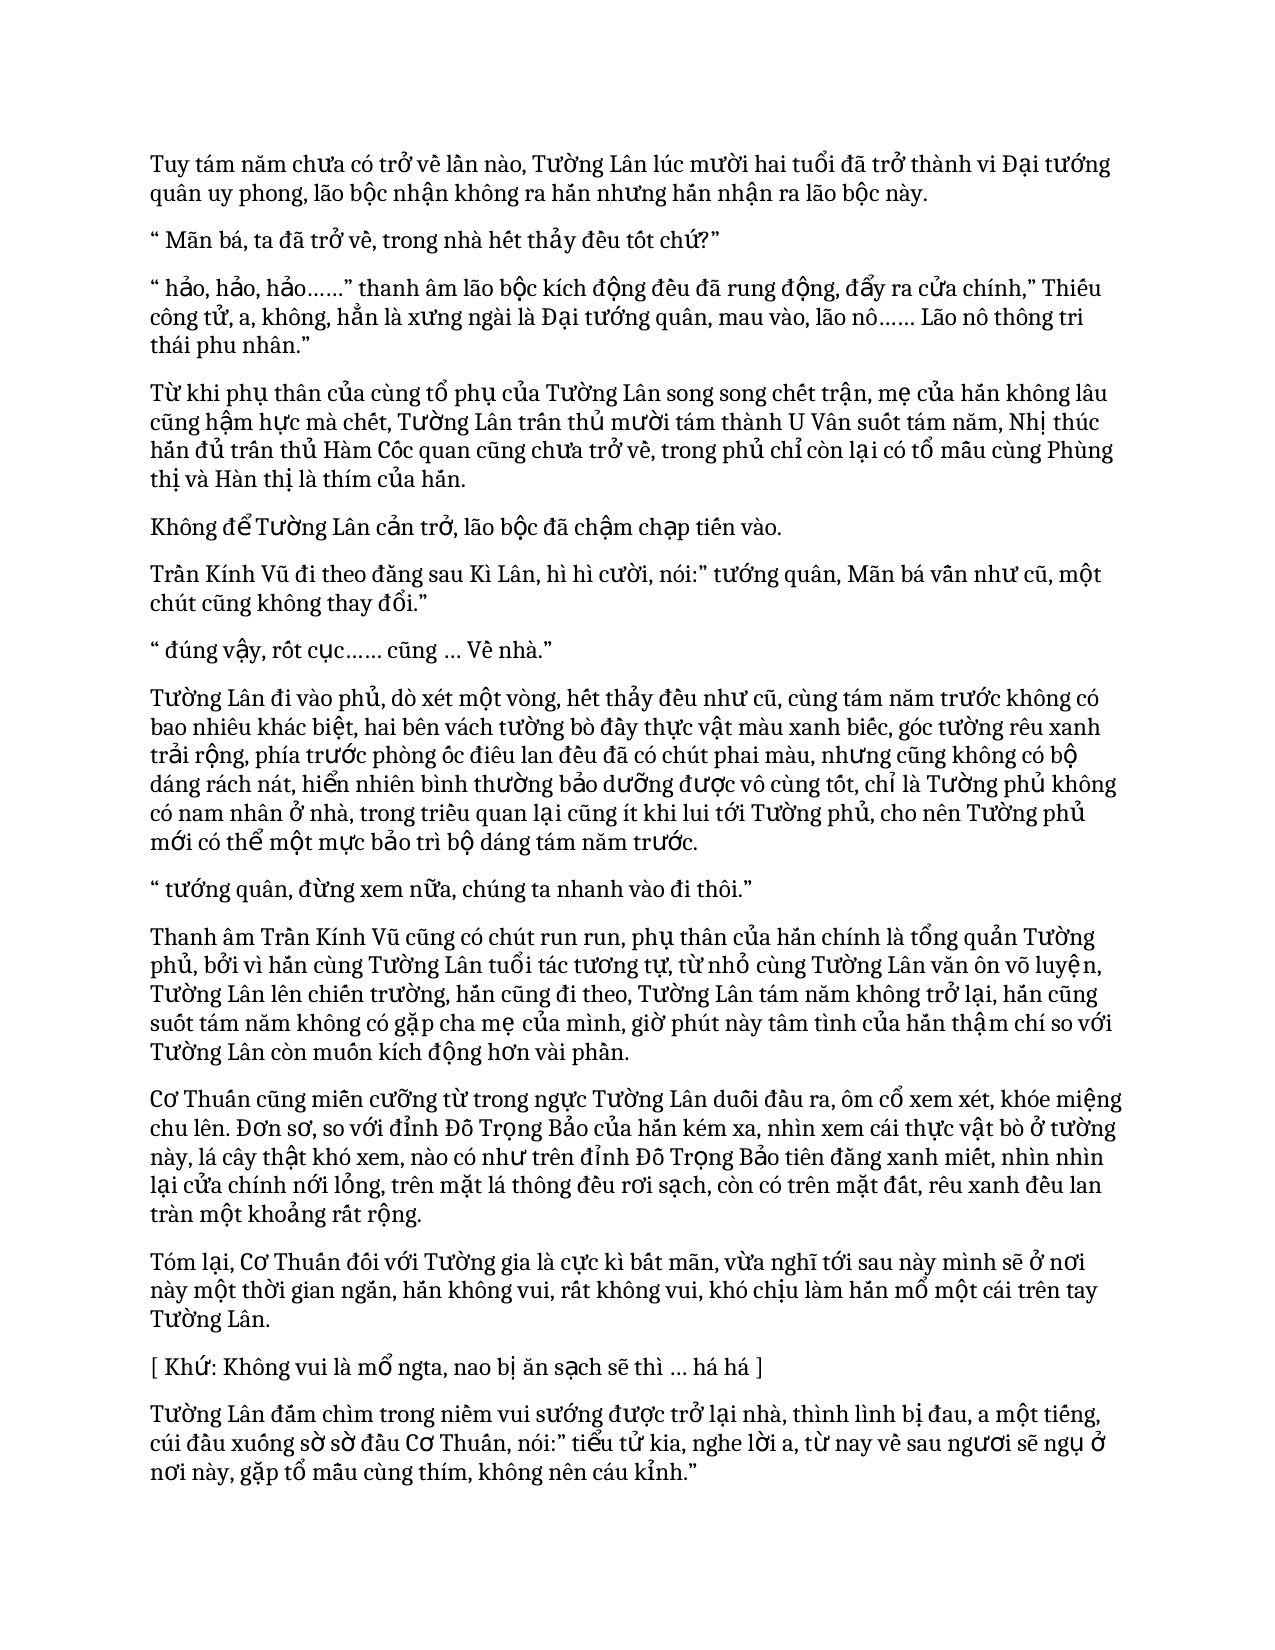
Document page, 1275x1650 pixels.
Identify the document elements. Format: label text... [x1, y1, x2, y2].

text “ đúng vậy, rốt cục…… cũng … Về nhà.” [150, 636, 1125, 665]
text “ tướng quân, đừng xem nữa, chúng ta nhanh vào đi thôi.” [150, 875, 1125, 904]
text [ Khứ: Không vui là mổ ngta, nao bị ăn sạch sẽ thì … há há ] [150, 1352, 1125, 1381]
text Trần Kính Vũ đi theo đằng sau Kì Lân, hì hì cười, nói:” tướng quân, Mãn bá vẫn như cũ, một chút cũng không thay đổi.” [150, 560, 1125, 617]
text Cơ Thuấn cũng miễn cưỡng từ trong ngực Tường Lân duỗi đầu ra, ôm cổ xem xét, khóe miệng chu lên. Đơn sơ, so với đỉnh Đỗ Trọng Bảo của hắn kém xa, nhìn xem cái thực vật bò ở tường này, lá cây thật khó xem, nào có như trên đỉnh Đỗ Trọng Bảo tiên đằng xanh miết, nhìn nhìn lại cửa chính nới lỏng, trên mặt lá thông đều rơi sạch, còn có trên mặt đất, rêu xanh đều lan tràn một khoảng rất rộng. [150, 1085, 1125, 1229]
text Tường Lân đắm chìm trong niềm vui sướng được trở lại nhà, thình lình bị đau, a một tiếng, cúi đầu xuống sờ sờ đầu Cơ Thuấn, nói:” tiểu tử kia, nghe lời a, từ nay về sau ngươi sẽ ngụ ở nơi này, gặp tổ mẫu cùng thím, không nên cáu kỉnh.” [150, 1400, 1125, 1486]
text Tóm lại, Cơ Thuấn đối với Tường gia là cực kì bất mãn, vừa nghĩ tới sau này mình sẽ ở nơi này một thời gian ngắn, hắn không vui, rất không vui, khó chịu làm hắn mổ một cái trên tay Tường Lân. [150, 1247, 1125, 1334]
text Tường Lân đi vào phủ, dò xét một vòng, hết thảy đều như cũ, cùng tám năm trước không có bao nhiêu khác biệt, hai bên vách tường bò đầy thực vật màu xanh biếc, góc tường rêu xanh trải rộng, phía trước phòng ốc điêu lan đều đã có chút phai màu, nhưng cũng không có bộ dáng rách nát, hiển nhiên bình thường bảo dưỡng được vô cùng tốt, chỉ là Tường phủ không có nam nhân ở nhà, trong triều quan lại cũng ít khi lui tới Tường phủ, cho nên Tường phủ mới có thể một mực bảo trì bộ dáng tám năm trước. [150, 684, 1125, 856]
text “ hảo, hảo, hảo……” thanh âm lão bộc kích động đều đã rung động, đẩy ra cửa chính,” Thiếu công tử, a, không, hẳn là xưng ngài là Đại tướng quân, mau vào, lão nô…… Lão nô thông tri thái phu nhân.” [150, 274, 1125, 360]
text Thanh âm Trần Kính Vũ cũng có chút run run, phụ thân của hắn chính là tổng quản Tường phủ, bởi vì hắn cùng Tường Lân tuổi tác tương tự, từ nhỏ cùng Tường Lân văn ôn võ luyện, Tường Lân lên chiến trường, hắn cũng đi theo, Tường Lân tám năm không trở lại, hắn cũng suốt tám năm không có gặp cha mẹ của mình, giờ phút này tâm tình của hắn thậm chí so với Tường Lân còn muốn kích động hơn vài phần. [150, 922, 1125, 1066]
text Tuy tám năm chưa có trở về lần nào, Tường Lân lúc mười hai tuổi đã trở thành vi Đại tướng quân uy phong, lão bộc nhận không ra hắn nhưng hắn nhận ra lão bộc này. [150, 150, 1125, 207]
text “ Mãn bá, ta đã trở về, trong nhà hết thảy đều tốt chứ?” [150, 226, 1125, 255]
text Không để Tường Lân cản trở, lão bộc đã chậm chạp tiến vào. [150, 512, 1125, 541]
text Từ khi phụ thân của cùng tổ phụ của Tường Lân song song chết trận, mẹ của hắn không lâu cũng hậm hực mà chết, Tường Lân trấn thủ mười tám thành U Vân suốt tám năm, Nhị thúc hắn đủ trấn thủ Hàm Cốc quan cũng chưa trở về, trong phủ chỉ còn lại có tổ mẫu cùng Phùng thị và Hàn thị là thím của hắn. [150, 379, 1125, 494]
